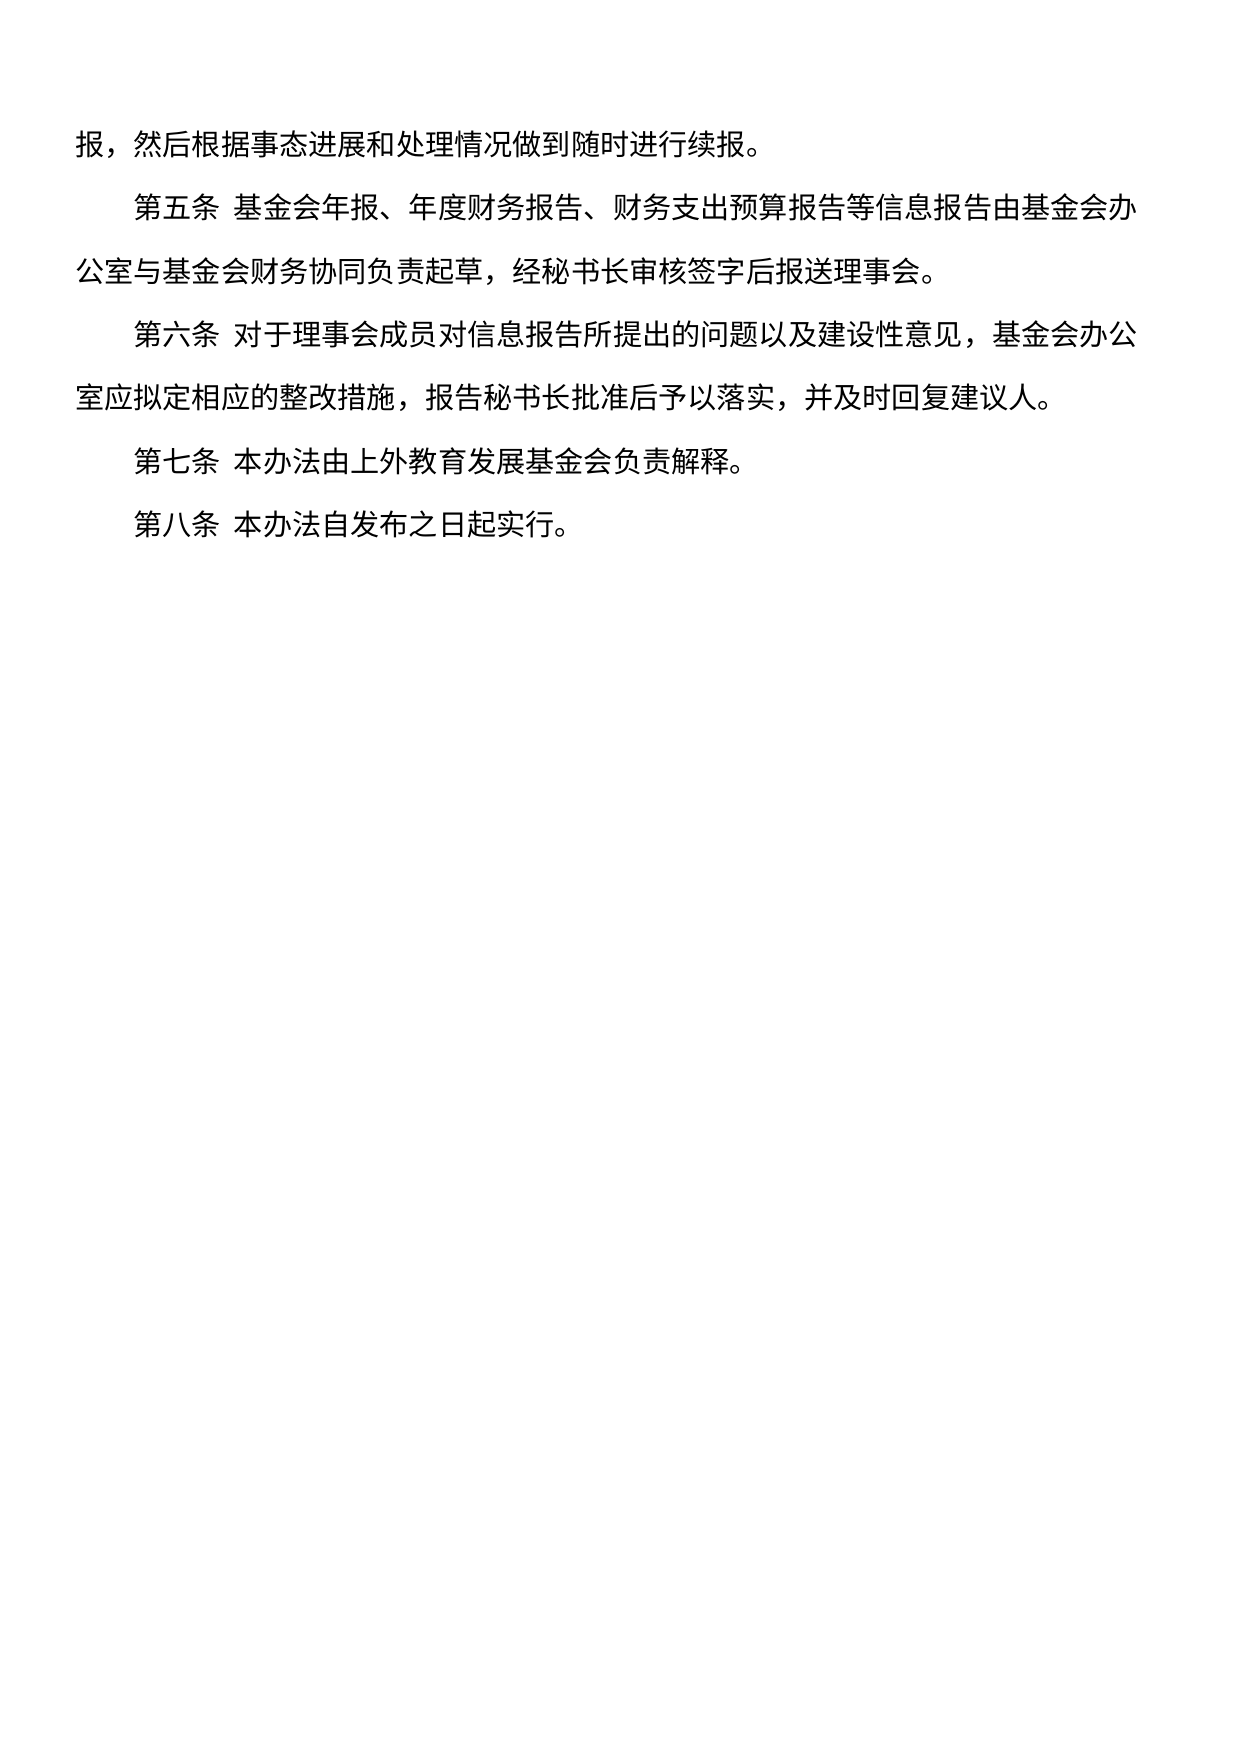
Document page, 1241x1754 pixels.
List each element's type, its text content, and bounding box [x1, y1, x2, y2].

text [75, 121, 1165, 164]
text 第七条 本办法由上外教育发展基金会负责解释。 [75, 438, 1165, 481]
text 第五条 基金会年报、年度财务报告、财务支出预算报告等信息报告由基金会办公室与基金会财务协同负责起草，经秘书长审核签字后报送理事会。 [75, 185, 1165, 291]
text 第六条 对于理事会成员对信息报告所提出的问题以及建设性意见，基金会办公室应拟定相应的整改措施，报告秘书长批准后予以落实，并及时回复建议人。 [75, 312, 1165, 417]
text 第八条 本办法自发布之日起实行。 [75, 502, 1165, 544]
